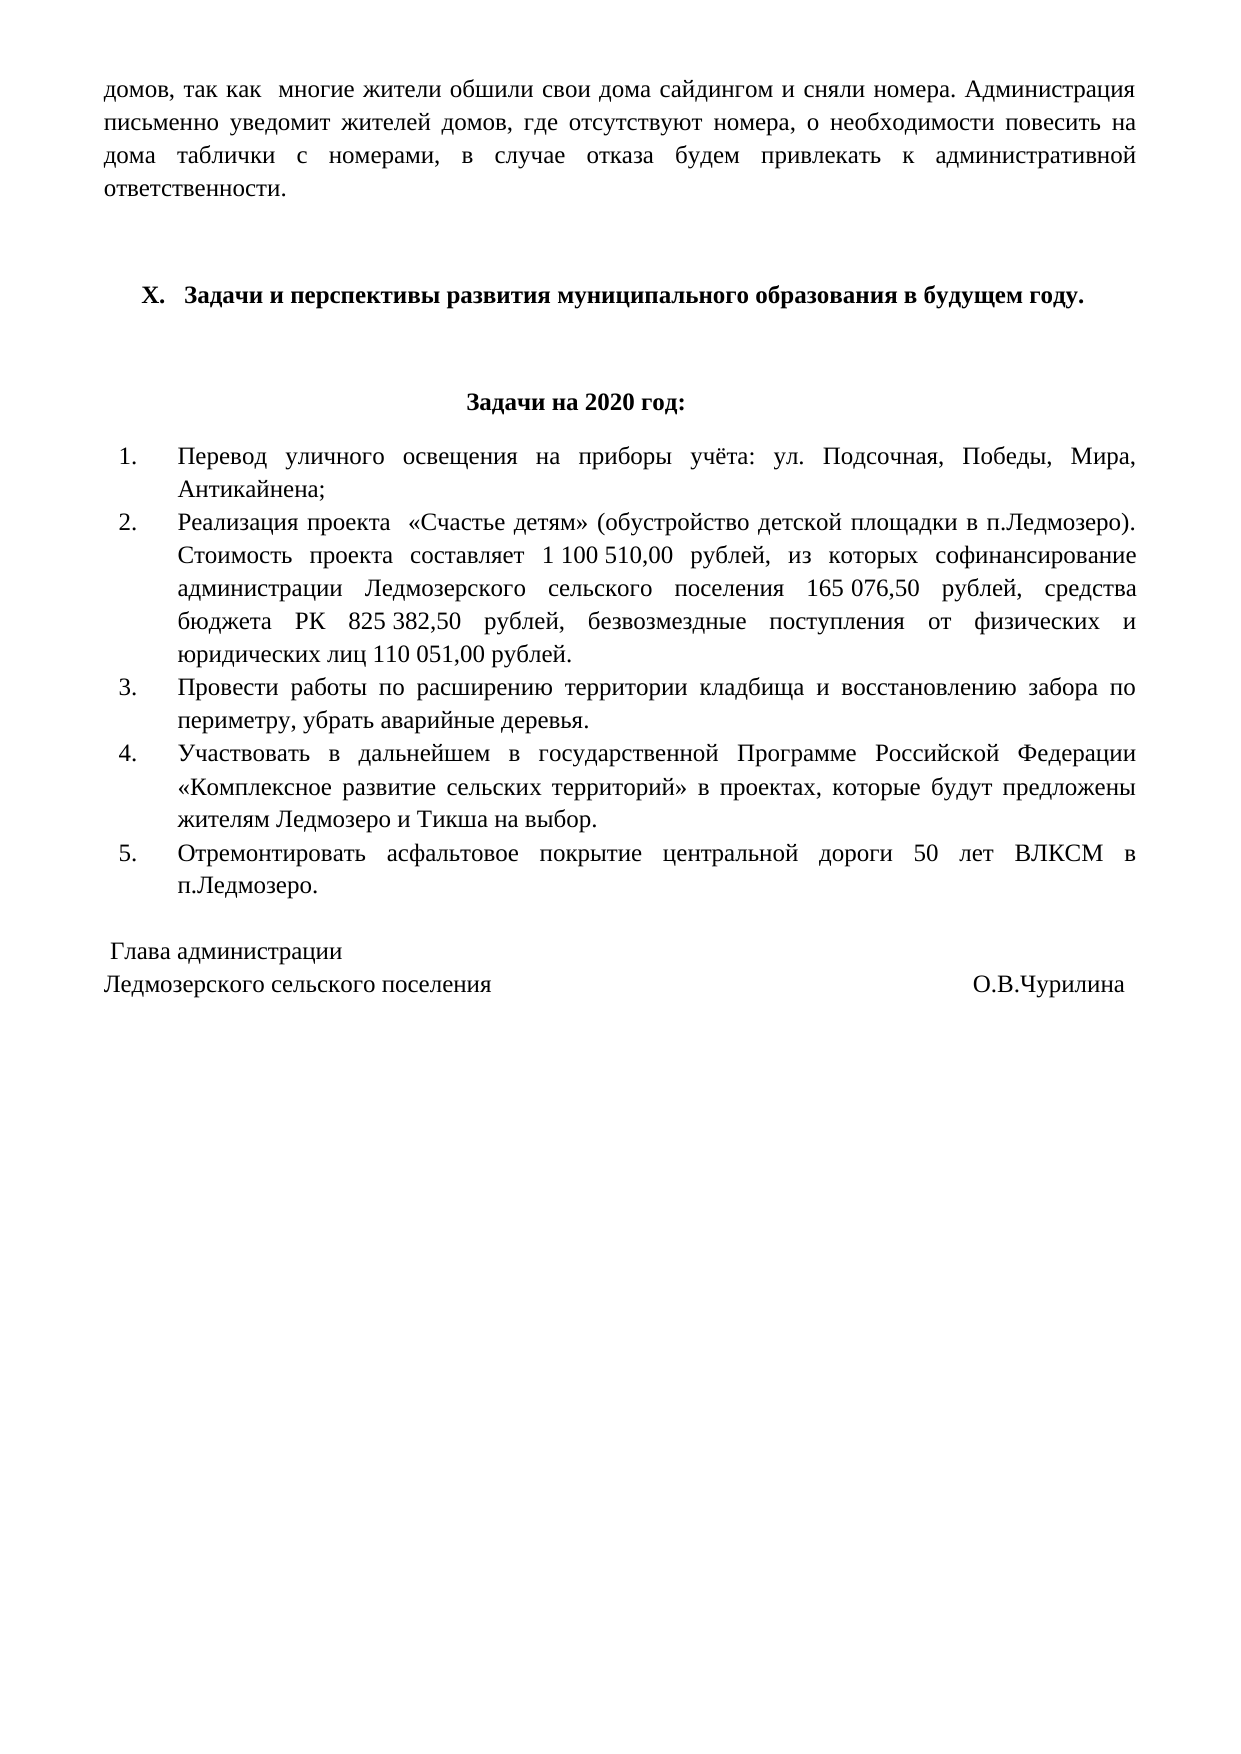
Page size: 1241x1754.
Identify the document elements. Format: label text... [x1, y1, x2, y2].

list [103, 74, 1137, 202]
list Перевод уличного освещения на приборы учёта: ул. Подсочная, Победы, Мира, Антикайнена; [118, 441, 1137, 503]
list Участвовать в дальнейшем в государственной Программе Российской Федерации «Комплексное развитие сельских территорий» в проектах, которые будут предложены жителям Ледмозеро и Тикша на выбор. [118, 738, 1137, 833]
list X. Задачи и перспективы развития муниципального образования в будущем году. [141, 281, 1137, 309]
list Отремонтировать асфальтовое покрытие центральной дороги 50 лет ВЛКСМ в п.Ледмозеро. [118, 838, 1137, 899]
list Провести работы по расширению территории кладбища и восстановлению забора по периметру, убрать аварийные деревья. [118, 672, 1137, 734]
text Глава администрации [103, 936, 1137, 964]
list Задачи на 2020 год: [291, 387, 1137, 416]
list Реализация проекта «Счастье детям» (обустройство детской площадки в п.Ледмозеро). Стоимость проекта составляет 1 100 510,00 рублей, из которых софинансирование администрации Ледмозерского сельского поселения 165 076,50 рублей, средства бюджета РК 825 382,50 рублей, безвозмездные поступления от физических и юридических лиц 110 051,00 рублей. [118, 507, 1137, 668]
text Ледмозерского сельского поселения О.В.Чурилина [103, 969, 1137, 998]
